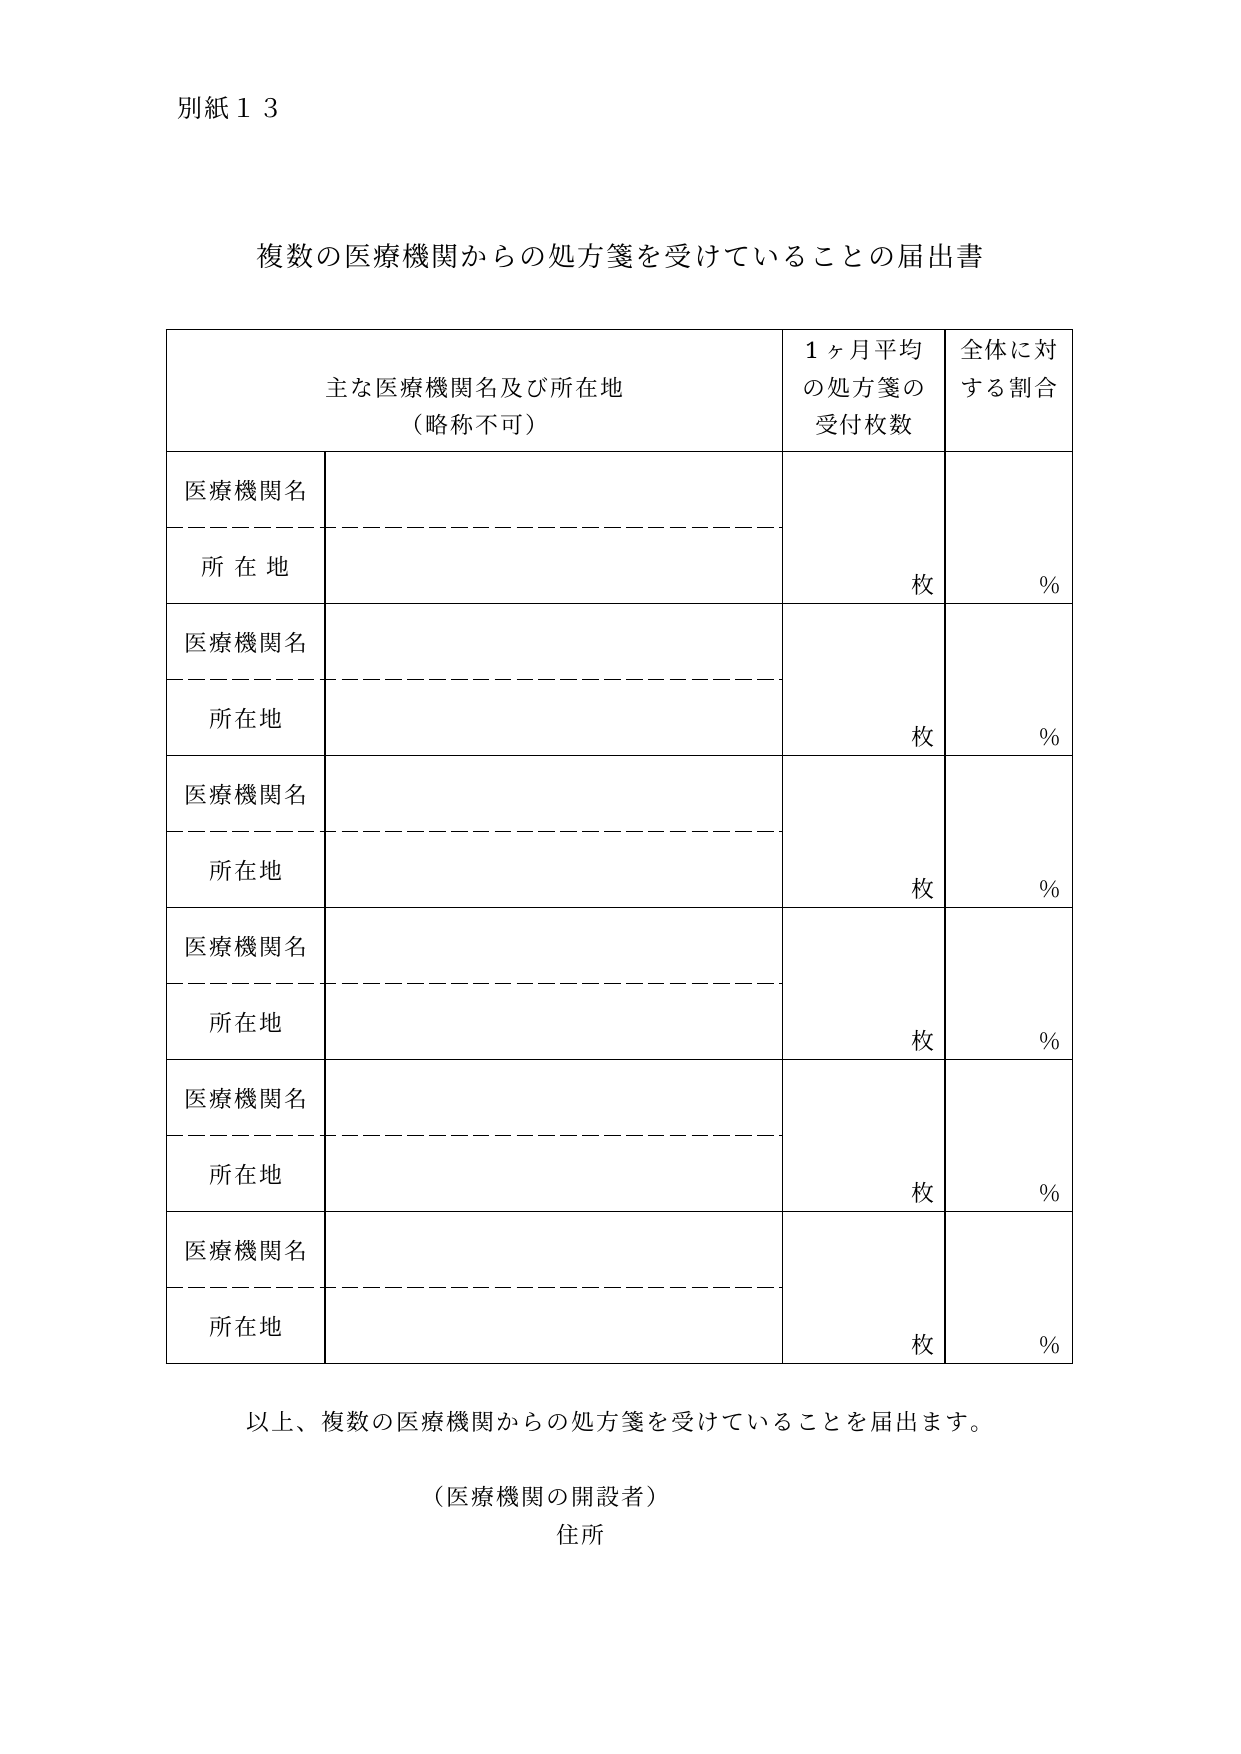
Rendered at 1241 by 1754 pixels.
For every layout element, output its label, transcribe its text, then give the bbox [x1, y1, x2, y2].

table_cell ％ [946, 604, 1072, 755]
table_cell 医療機関名 [167, 1060, 324, 1135]
table_cell [326, 1287, 782, 1363]
text 以上、複数の医療機関からの処方箋を受けていることを届出ます。 [177, 1402, 1063, 1439]
table_cell [326, 679, 782, 755]
table_header 1ヶ月平均の処方箋の受付枚数 [783, 330, 944, 451]
table_cell 所在地 [167, 679, 324, 755]
table_cell ％ [946, 1060, 1072, 1211]
table_cell ％ [946, 1212, 1072, 1363]
table_header 主な医療機関名及び所在地 （略称不可） [167, 330, 782, 451]
table_cell 所在地 [167, 983, 324, 1059]
table_cell [326, 1135, 782, 1211]
table_cell [326, 983, 782, 1059]
text 複数の医療機関からの処方箋を受けていることの届出書 [177, 217, 1063, 292]
table_cell 所在地 [167, 831, 324, 907]
table_cell [326, 1060, 782, 1135]
table_cell ％ [946, 908, 1072, 1059]
table_cell ％ [946, 452, 1072, 603]
table_cell 枚 [783, 908, 944, 1059]
table_cell [326, 452, 782, 527]
table_cell [326, 756, 782, 831]
table_cell 枚 [783, 604, 944, 755]
table_header 全体に対する割合 [946, 330, 1072, 451]
table_cell [326, 1212, 782, 1287]
table_cell 所在地 [167, 1135, 324, 1211]
table_cell 枚 [783, 756, 944, 907]
table_cell 医療機関名 [167, 604, 324, 679]
table_cell 医療機関名 [167, 452, 324, 527]
table_cell [326, 831, 782, 907]
table_cell ％ [946, 756, 1072, 907]
text （医療機関の開設者） [177, 1477, 1063, 1514]
table_cell [326, 527, 782, 603]
table_cell 枚 [783, 1060, 944, 1211]
table_cell 所在地 [167, 1287, 324, 1363]
table_cell [326, 604, 782, 679]
table_cell 医療機関名 [167, 908, 324, 983]
table_cell 医療機関名 [167, 756, 324, 831]
table_cell 枚 [783, 1212, 944, 1363]
table_cell 所在地 [167, 527, 324, 603]
text 住所 [177, 1514, 1063, 1552]
table_cell 医療機関名 [167, 1212, 324, 1287]
table_cell 枚 [783, 452, 944, 603]
table_cell [326, 908, 782, 983]
